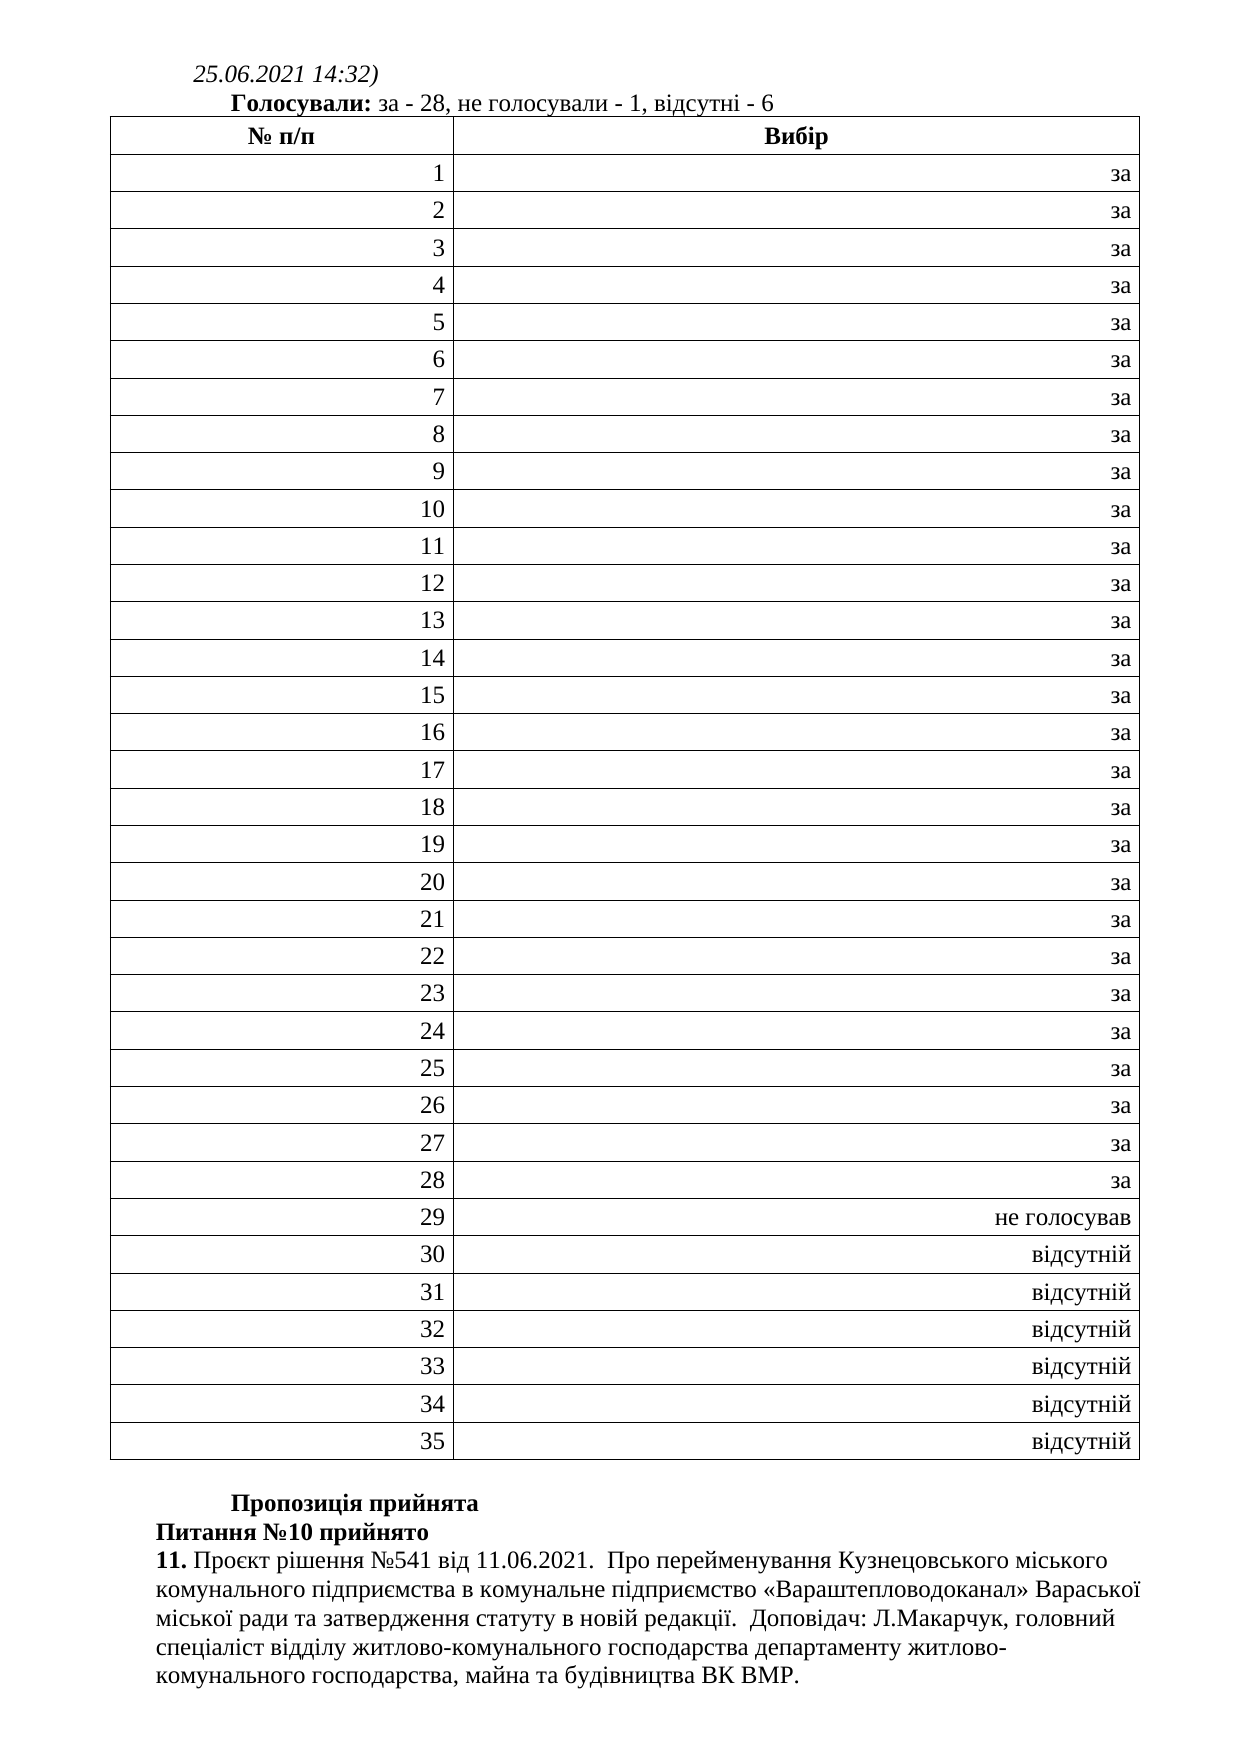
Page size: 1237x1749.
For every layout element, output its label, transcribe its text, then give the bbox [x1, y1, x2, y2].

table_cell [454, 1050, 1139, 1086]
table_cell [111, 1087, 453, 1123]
table_cell 9 [111, 453, 453, 489]
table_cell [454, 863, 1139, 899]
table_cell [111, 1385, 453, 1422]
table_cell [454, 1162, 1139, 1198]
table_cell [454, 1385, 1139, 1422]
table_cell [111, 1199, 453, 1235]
text Пропозиція прийнята [231, 1459, 1148, 1517]
table_header № п/п [111, 117, 453, 154]
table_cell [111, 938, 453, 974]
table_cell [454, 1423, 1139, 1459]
table_cell за [454, 677, 1139, 713]
table_cell за [454, 229, 1139, 266]
table_cell 7 [111, 379, 453, 415]
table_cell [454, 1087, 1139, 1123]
table_cell за [454, 640, 1139, 676]
table_cell за [454, 341, 1139, 377]
table_cell за [454, 490, 1139, 527]
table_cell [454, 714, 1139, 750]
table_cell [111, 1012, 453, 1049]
table_cell 4 [111, 267, 453, 303]
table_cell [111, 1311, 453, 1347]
table_cell за [454, 528, 1139, 564]
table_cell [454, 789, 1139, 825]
table_cell 5 [111, 304, 453, 340]
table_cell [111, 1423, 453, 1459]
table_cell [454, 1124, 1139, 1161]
table_cell за [454, 602, 1139, 638]
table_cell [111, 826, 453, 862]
text 11. Проєкт рішення №541 від 11.06.2021. Про перейменування Кузнецовського міського комунального підприємства в комунальне підприємство «Вараштепловодоканал» Вараської міської ради та затвердження статуту в новій редакції. Доповідач: Л.Макарчук, головний спеціаліст відділу житлово-комунального господарства департаменту житлово-комунального господарства, майна та будівництва ВК ВМР. [156, 1545, 1148, 1689]
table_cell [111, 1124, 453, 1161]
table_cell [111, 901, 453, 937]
table_cell 14 [111, 640, 453, 676]
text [193, 59, 1148, 88]
table_cell за [454, 416, 1139, 452]
table_cell за [454, 155, 1139, 191]
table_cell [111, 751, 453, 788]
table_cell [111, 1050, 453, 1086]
text Голосували: за - 28, не голосували - 1, відсутні - 6 [231, 88, 1148, 116]
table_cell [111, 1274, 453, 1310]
table_cell за [454, 379, 1139, 415]
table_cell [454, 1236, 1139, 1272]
table_cell 6 [111, 341, 453, 377]
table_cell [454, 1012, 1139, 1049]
table_cell за [454, 565, 1139, 601]
table_cell 12 [111, 565, 453, 601]
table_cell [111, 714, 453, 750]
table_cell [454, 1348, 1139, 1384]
table_cell 15 [111, 677, 453, 713]
table_cell 8 [111, 416, 453, 452]
table_cell 1 [111, 155, 453, 191]
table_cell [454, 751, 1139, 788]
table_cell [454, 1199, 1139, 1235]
table_header Вибір [454, 117, 1139, 154]
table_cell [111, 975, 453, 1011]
table_cell 2 [111, 192, 453, 228]
table_cell за [454, 304, 1139, 340]
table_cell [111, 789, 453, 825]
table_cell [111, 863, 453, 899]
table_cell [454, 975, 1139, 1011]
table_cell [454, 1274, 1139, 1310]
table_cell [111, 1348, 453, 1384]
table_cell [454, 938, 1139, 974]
table_cell за [454, 267, 1139, 303]
table_cell 3 [111, 229, 453, 266]
table_cell за [454, 192, 1139, 228]
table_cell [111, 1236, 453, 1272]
table_cell 10 [111, 490, 453, 527]
text Питання №10 прийнято [156, 1517, 1148, 1545]
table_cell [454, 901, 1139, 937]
table_cell 13 [111, 602, 453, 638]
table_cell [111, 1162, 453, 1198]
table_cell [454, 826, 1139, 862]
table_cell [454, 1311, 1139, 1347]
table_cell 11 [111, 528, 453, 564]
table_cell за [454, 453, 1139, 489]
